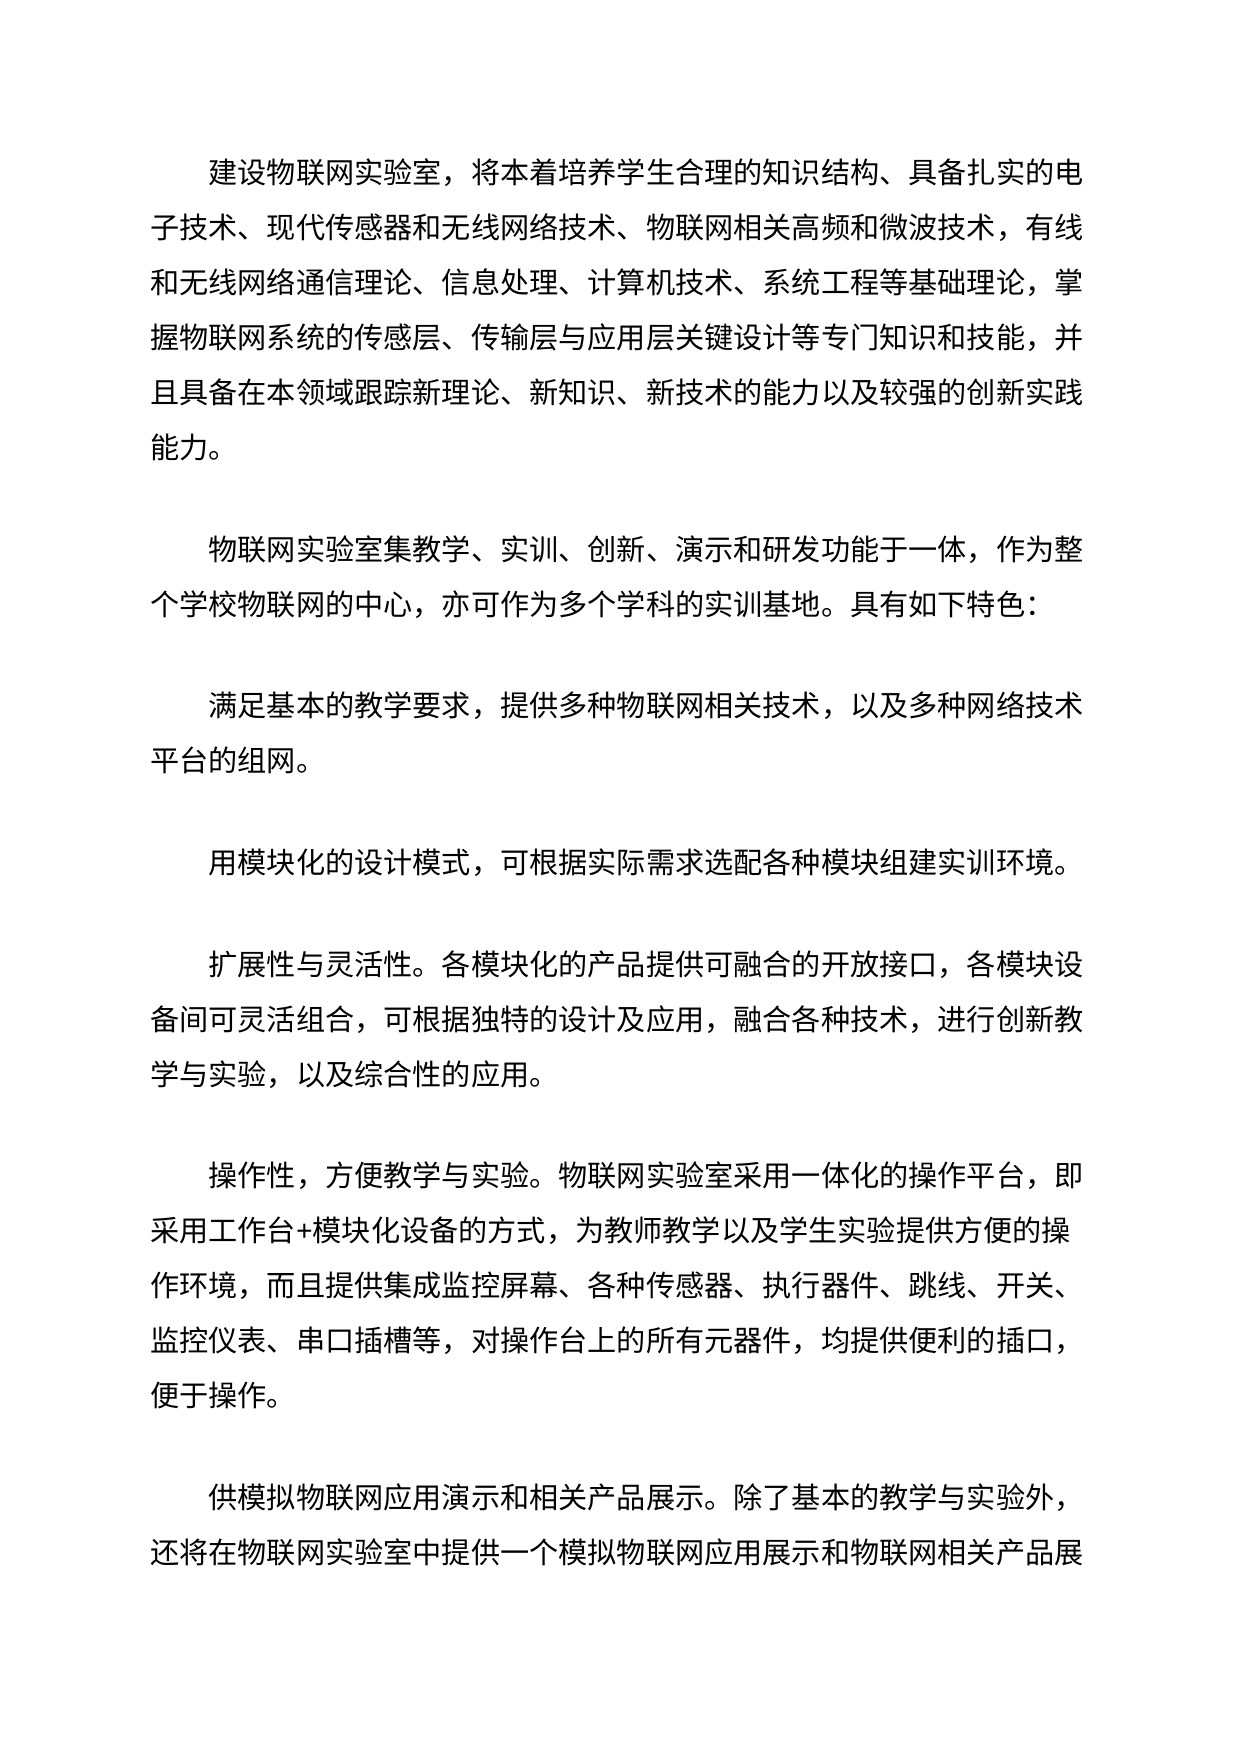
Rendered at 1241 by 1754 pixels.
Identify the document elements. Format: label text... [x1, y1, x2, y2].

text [150, 1474, 1090, 1572]
text 满足基本的教学要求，提供多种物联网相关技术，以及多种网络技术平台的组网。 [150, 683, 1090, 780]
text 用模块化的设计模式，可根据实际需求选配各种模块组建实训环境。 [150, 839, 1090, 882]
text 物联网实验室集教学、实训、创新、演示和研发功能于一体，作为整个学校物联网的中心，亦可作为多个学科的实训基地。具有如下特色： [150, 526, 1090, 623]
text 操作性，方便教学与实验。物联网实验室采用一体化的操作平台，即采用工作台+模块化设备的方式，为教师教学以及学生实验提供方便的操作环境，而且提供集成监控屏幕、各种传感器、执行器件、跳线、开关、监控仪表、串口插槽等，对操作台上的所有元器件，均提供便利的插口，便于操作。 [150, 1153, 1090, 1415]
text 扩展性与灵活性。各模块化的产品提供可融合的开放接口，各模块设备间可灵活组合，可根据独特的设计及应用，融合各种技术，进行创新教学与实验，以及综合性的应用。 [150, 941, 1090, 1093]
text 建设物联网实验室，将本着培养学生合理的知识结构、具备扎实的电子技术、现代传感器和无线网络技术、物联网相关高频和微波技术，有线和无线网络通信理论、信息处理、计算机技术、系统工程等基础理论，掌握物联网系统的传感层、传输层与应用层关键设计等专门知识和技能，并且具备在本领域跟踪新理论、新知识、新技术的能力以及较强的创新实践能力。 [150, 150, 1090, 467]
